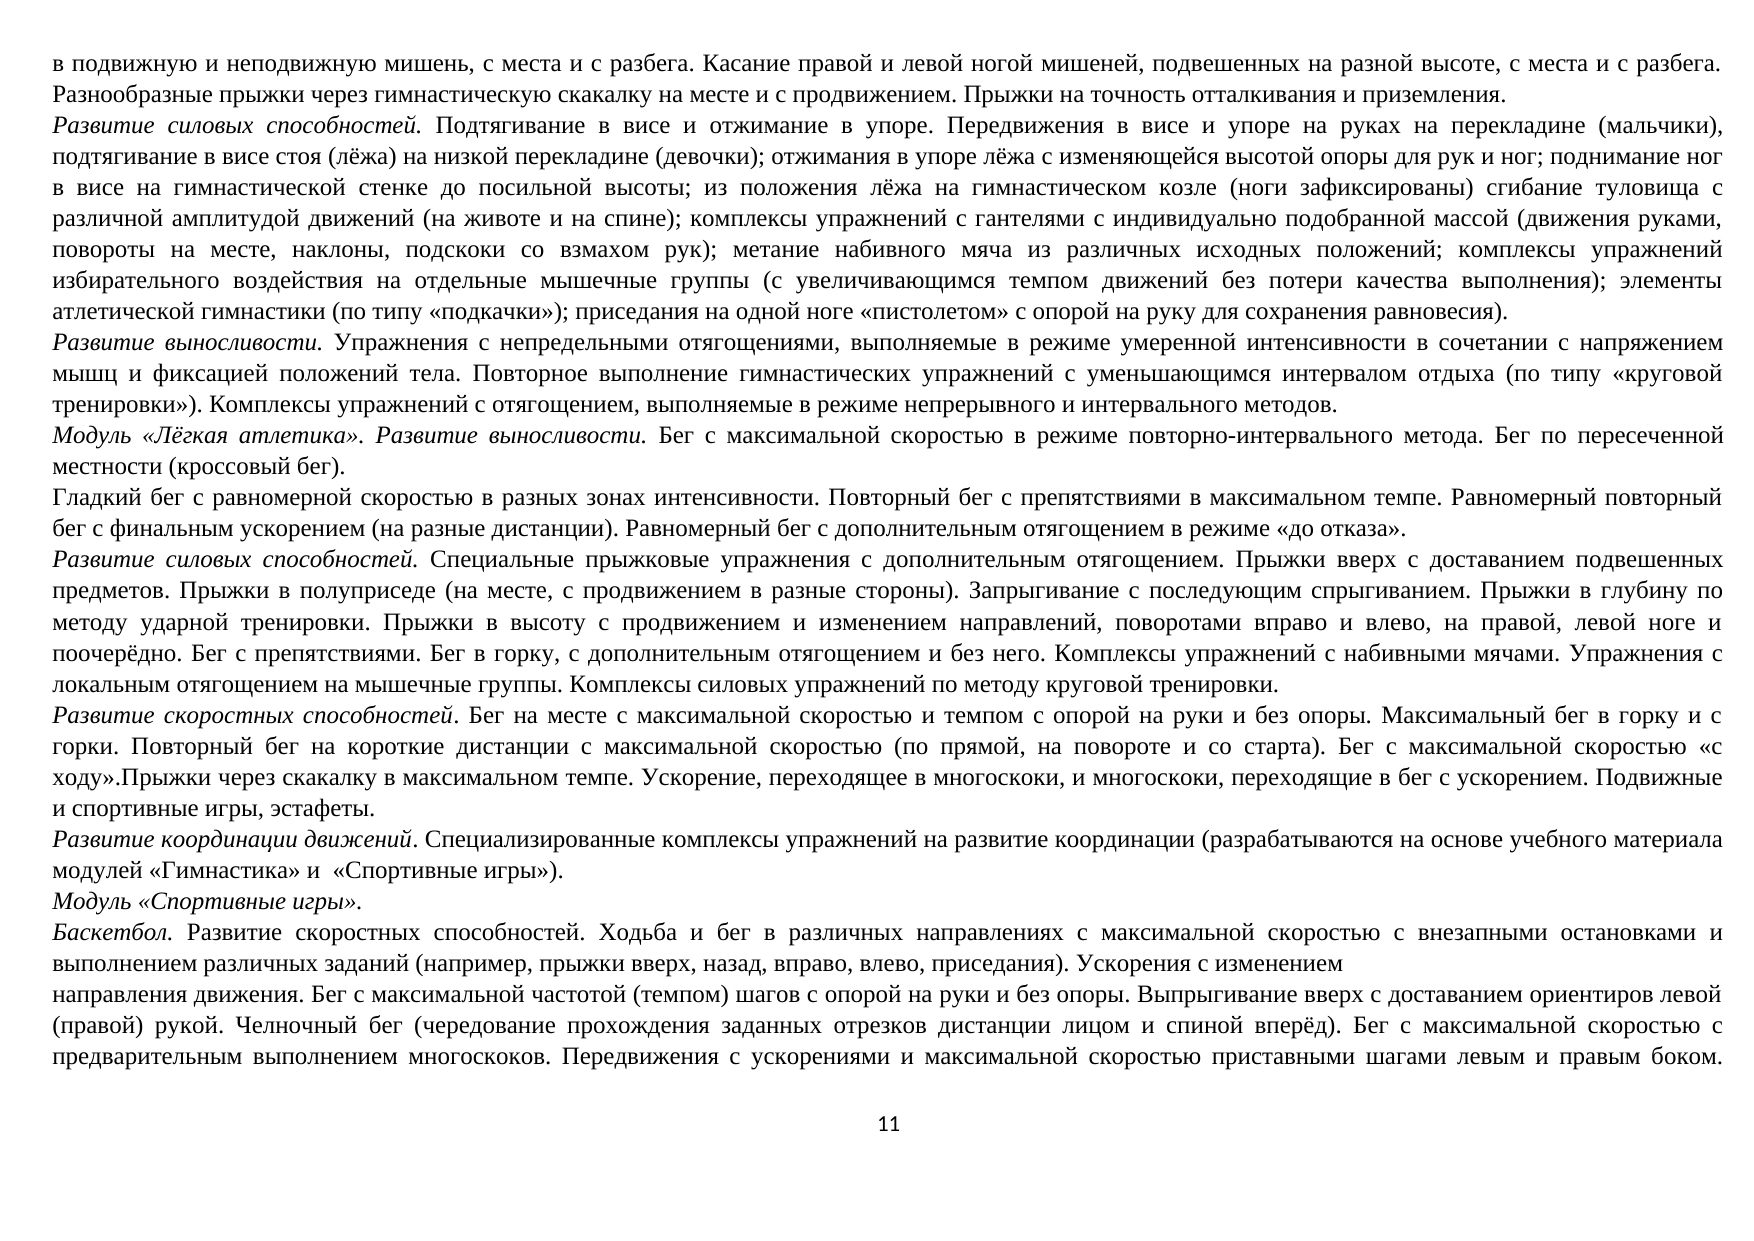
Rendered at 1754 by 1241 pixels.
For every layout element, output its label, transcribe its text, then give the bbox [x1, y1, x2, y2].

text Развитие силовых способностей. Подтягивание в висе и отжимание в упоре. Передвижения в висе и упоре на руках на перекладине (мальчики), подтягивание в висе стоя (лёжа) на низкой перекладине (девочки); отжимания в упоре лёжа с изменяющейся высотой опоры для рук и ног; поднимание ног в висе на гимнастической стенке до посильной высоты; из положения лёжа на гимнастическом козле (ноги зафиксированы) сгибание туловища с различной амплитудой движений (на животе и на спине); комплексы упражнений с гантелями с индивидуально подобранной массой (движения руками, повороты на месте, наклоны, подскоки со взмахом рук); метание набивного мяча из различных исходных положений; комплексы упражнений избирательного воздействия на отдельные мышечные группы (с увеличивающимся темпом движений без потери качества выполнения); элементы атлетической гимнастики (по типу «подкачки»); приседания на одной ноге «пистолетом» с опорой на руку для сохранения равновесия). [52, 110, 1725, 325]
text Развитие выносливости. Упражнения с непредельными отягощениями, выполняемые в режиме умеренной интенсивности в сочетании с напряжением мышц и фиксацией положений тела. Повторное выполнение гимнастических упражнений с уменьшающимся интервалом отдыха (по типу «круговой тренировки»). Комплексы упражнений с отягощением, выполняемые в режиме непрерывного и интервального методов. [52, 327, 1725, 418]
text Модуль «Спортивные игры». [52, 886, 1725, 915]
text Баскетбол. Развитие скоростных способностей. Ходьба и бег в различных направлениях с максимальной скоростью с внезапными остановками и выполнением различных заданий (например, прыжки вверх, назад, вправо, влево, приседания). Ускорения с изменением [52, 917, 1725, 977]
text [52, 979, 1725, 1070]
text Развитие координации движений. Специализированные комплексы упражнений на развитие координации (разрабатываются на основе учебного материала модулей «Гимнастика» и «Спортивные игры»). [52, 824, 1725, 884]
text Модуль «Лёгкая атлетика». Развитие выносливости. Бег с максимальной скоростью в режиме повторно-интервального метода. Бег по пересеченной местности (кроссовый бег). [52, 420, 1725, 480]
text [52, 48, 1725, 108]
text Гладкий бег с равномерной скоростью в разных зонах интенсивности. Повторный бег с препятствиями в максимальном темпе. Равномерный повторный бег с финальным ускорением (на разные дистанции). Равномерный бег с дополнительным отягощением в режиме «до отказа». [52, 482, 1725, 542]
text Развитие силовых способностей. Специальные прыжковые упражнения с дополнительным отягощением. Прыжки вверх с доставанием подвешенных предметов. Прыжки в полуприседе (на месте, с продвижением в разные стороны). Запрыгивание с последующим спрыгиванием. Прыжки в глубину по методу ударной тренировки. Прыжки в высоту с продвижением и изменением направлений, поворотами вправо и влево, на правой, левой ноге и поочерёдно. Бег с препятствиями. Бег в горку, с дополнительным отягощением и без него. Комплексы упражнений с набивными мячами. Упражнения с локальным отягощением на мышечные группы. Комплексы силовых упражнений по методу круговой тренировки. [52, 544, 1725, 697]
text Развитие скоростных способностей. Бег на месте с максимальной скоростью и темпом с опорой на руки и без опоры. Максимальный бег в горку и с горки. Повторный бег на короткие дистанции с максимальной скоростью (по прямой, на повороте и со старта). Бег с максимальной скоростью «с ходу».Прыжки через скакалку в максимальном темпе. Ускорение, переходящее в многоскоки, и многоскоки, переходящие в бег с ускорением. Подвижные и спортивные игры, эстафеты. [52, 700, 1725, 822]
